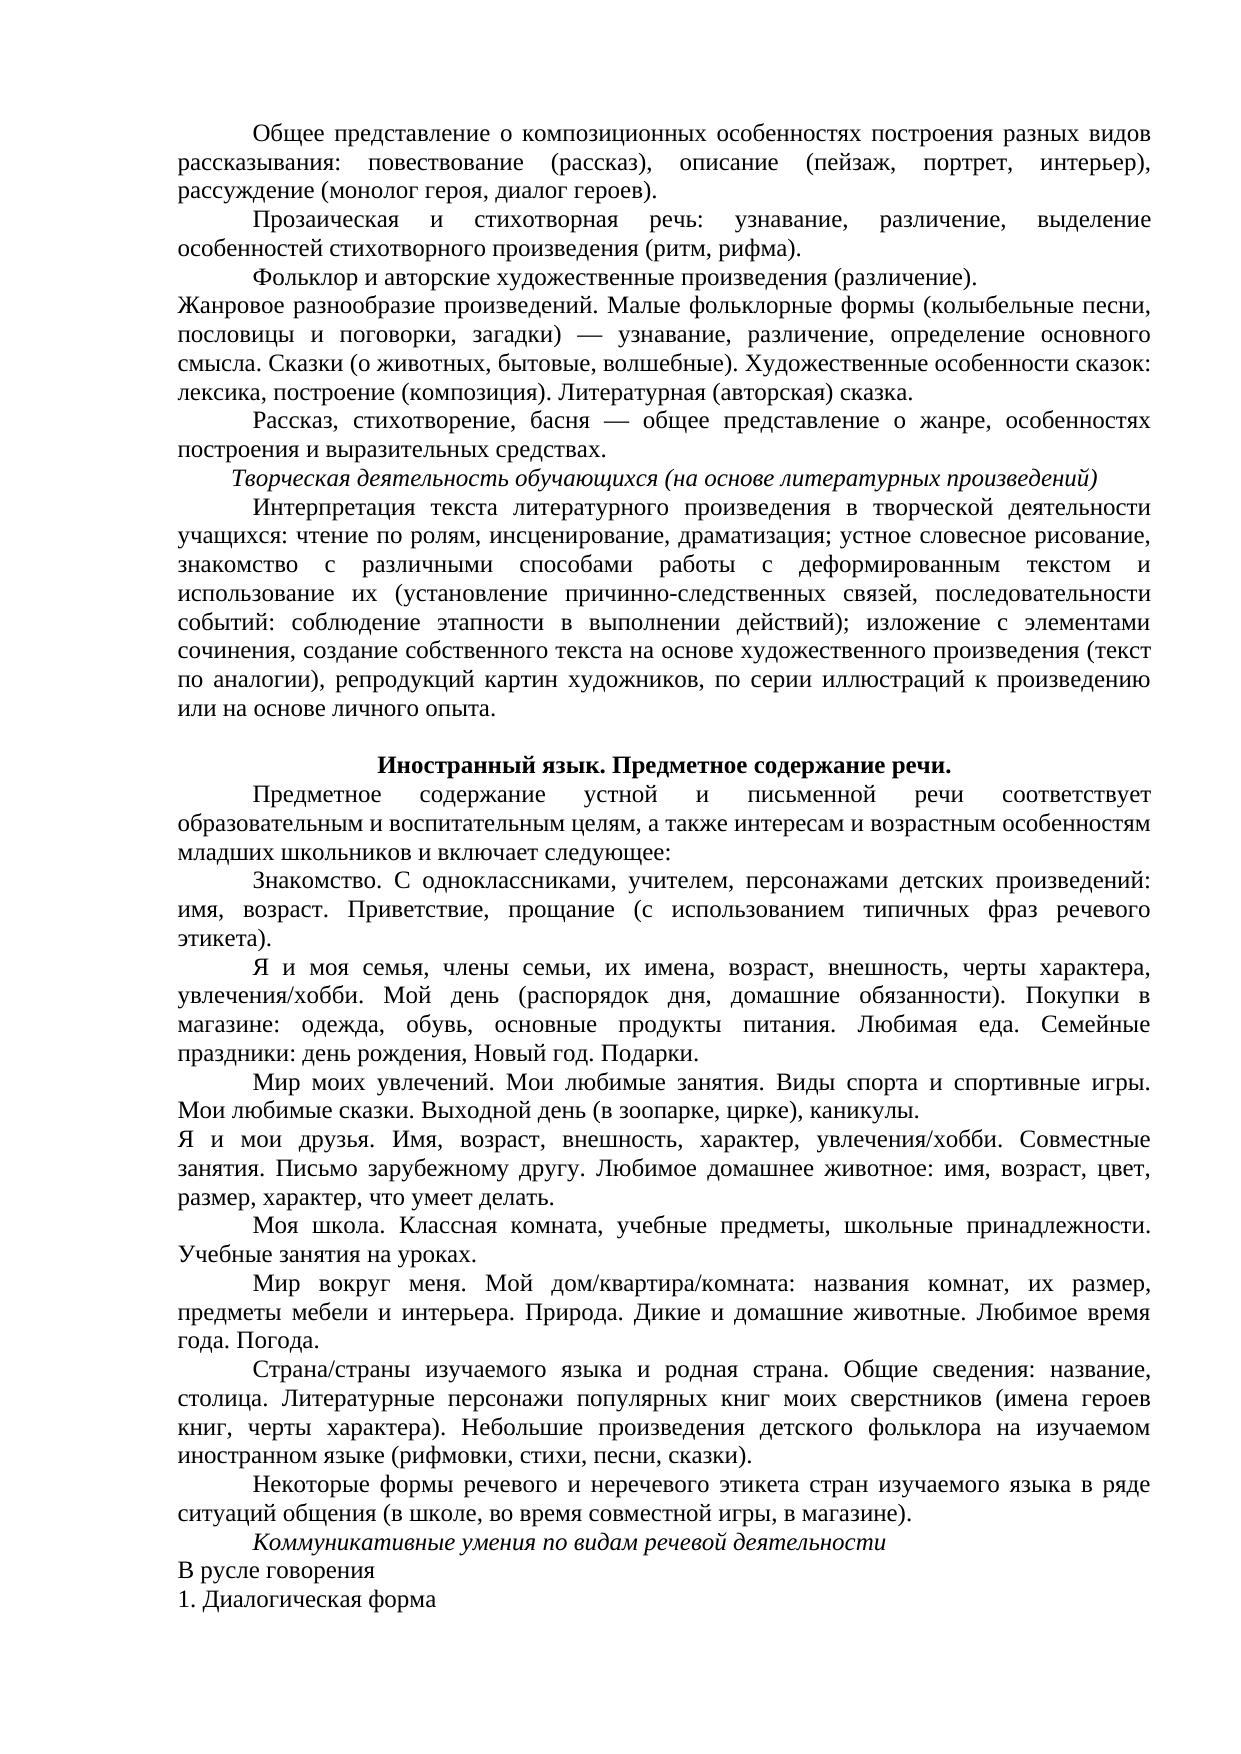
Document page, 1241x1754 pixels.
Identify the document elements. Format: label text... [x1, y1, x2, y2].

text Рассказ, стихотворение, басня — общее представление о жанре, особенностях построения и выразительных средствах. [177, 406, 1152, 463]
text Мир вокруг меня. Мой дом/квартира/комната: названия комнат, их размер, предметы мебели и интерьера. Природа. Дикие и домашние животные. Любимое время года. Погода. [177, 1268, 1152, 1354]
text Иностранный язык. Предметное содержание речи. [177, 751, 1152, 779]
text Знакомство. С одноклассниками, учителем, персонажами детских произведений: имя, возраст. Приветствие, прощание (с использованием типичных фраз речевого этикета). [177, 866, 1152, 952]
text Мир моих увлечений. Мои любимые занятия. Виды спорта и спортивные игры. Мои любимые сказки. Выходной день (в зоопарке, цирке), каникулы. [177, 1067, 1152, 1124]
text Предметное содержание устной и письменной речи соответствует образовательным и воспитательным целям, а также интересам и возрастным особенностям младших школьников и включает следующее: [177, 779, 1152, 866]
text 1. Диалогическая форма [177, 1584, 1152, 1613]
text Общее представление о композиционных особенностях построения разных видов рассказывания: повествование (рассказ), описание (пейзаж, портрет, интерьер), рассуждение (монолог героя, диалог героев). [177, 118, 1152, 204]
text В русле говорения [177, 1556, 1152, 1584]
text Фольклор и авторские художественные произведения (различение). [177, 262, 1152, 291]
text Я и моя семья, члены семьи, их имена, возраст, внешность, черты характера, увлечения/хобби. Мой день (распорядок дня, домашние обязанности). Покупки в магазине: одежда, обувь, основные продукты питания. Любимая еда. Семейные праздники: день рождения, Новый год. Подарки. [177, 952, 1152, 1067]
text Моя школа. Классная комната, учебные предметы, школьные принадлежности. Учебные занятия на уроках. [177, 1211, 1152, 1268]
text Я и мои друзья. Имя, возраст, внешность, характер, увлечения/хобби. Совместные занятия. Письмо зарубежному другу. Любимое домашнее животное: имя, возраст, цвет, размер, характер, что умеет делать. [177, 1124, 1152, 1211]
text Коммуникативные умения по видам речевой деятельности [177, 1527, 1152, 1556]
text Творческая деятельность обучающихся (на основе литературных произведений) [177, 463, 1152, 492]
text Некоторые формы речевого и неречевого этикета стран изучаемого языка в ряде ситуаций общения (в школе, во время совместной игры, в магазине). [177, 1469, 1152, 1527]
text Интерпретация текста литературного произведения в творческой деятельности учащихся: чтение по ролям, инсценирование, драматизация; устное словесное рисование, знакомство с различными способами работы с деформированным текстом и использование их (установление причинно-следственных связей, последовательности событий: соблюдение этапности в выполнении действий); изложение с элементами сочинения, создание собственного текста на основе художественного произведения (текст по аналогии), репродукций картин художников, по серии иллюстраций к произведению или на основе личного опыта. [177, 492, 1152, 722]
text Прозаическая и стихотворная речь: узнавание, различение, выделение особенностей стихотворного произведения (ритм, рифма). [177, 204, 1152, 262]
text Страна/страны изучаемого языка и родная страна. Общие сведения: название, столица. Литературные персонажи популярных книг моих сверстников (имена героев книг, черты характера). Небольшие произведения детского фольклора на изучаемом иностранном языке (рифмовки, стихи, песни, сказки). [177, 1354, 1152, 1469]
text Жанровое разнообразие произведений. Малые фольклорные формы (колыбельные песни, пословицы и поговорки, загадки) — узнавание, различение, определение основного смысла. Сказки (о животных, бытовые, волшебные). Художественные особенности сказок: лексика, построение (композиция). Литературная (авторская) сказка. [177, 291, 1152, 406]
